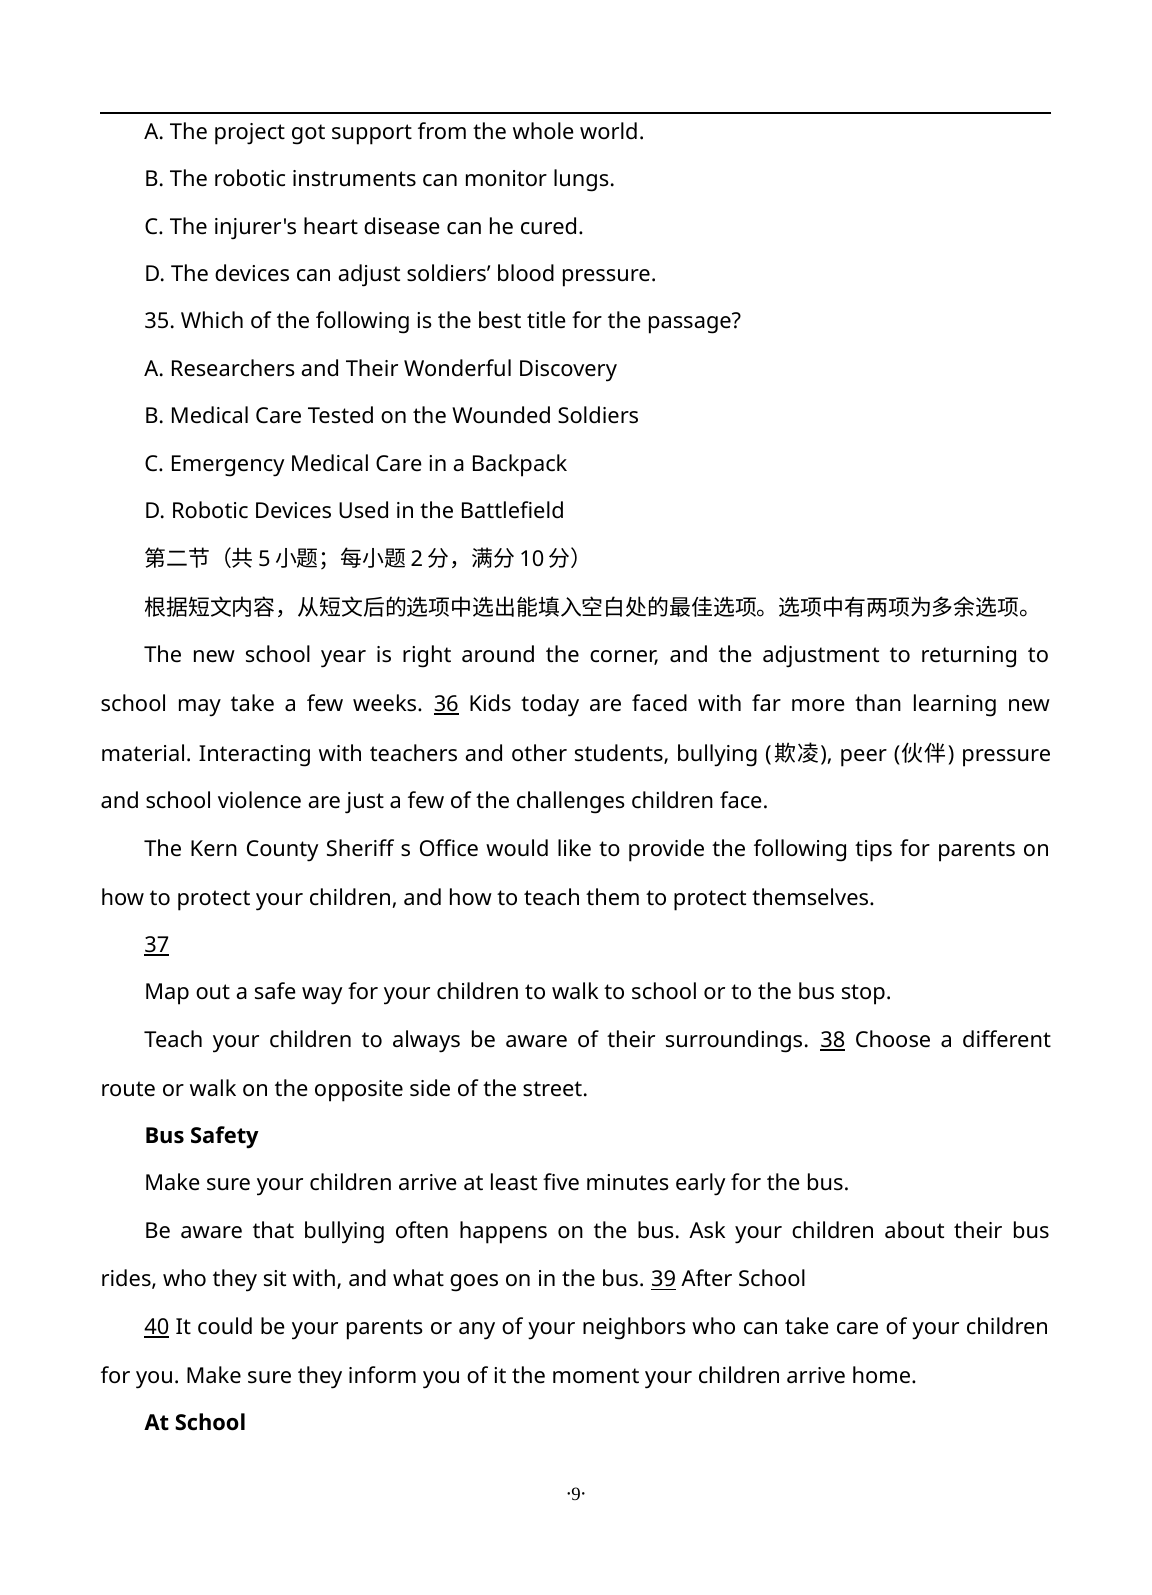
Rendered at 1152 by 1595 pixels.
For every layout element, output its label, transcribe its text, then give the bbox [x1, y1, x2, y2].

text The Kern County Sheriff s Office would like to provide the following tips for parents on how to protect your children, and how to teach them to protect themselves. [100, 831, 1051, 913]
text B. The robotic instruments can monitor lungs. [100, 162, 1051, 194]
text A. Researchers and Their Wonderful Discovery [100, 352, 1051, 384]
text The new school year is right around the corner, and the adjustment to returning to school may take a few weeks. 36 Kids today are faced with far more than learning new material. Interacting with teachers and other students, bullying (欺凌), peer (伙伴) pressure and school violence are just a few of the challenges children face. [100, 638, 1051, 817]
text Be aware that bullying often happens on the bus. Ask your children about their bus rides, who they sit with, and what goes on in the bus. 39 After School [100, 1213, 1051, 1294]
text D. The devices can adjust soldiers’ blood pressure. [100, 257, 1051, 289]
text 40 It could be your parents or any of your neighbors who can take care of your children for you. Make sure they inform you of it the moment your children arrive home. [100, 1309, 1051, 1391]
text 37 [100, 928, 1051, 960]
text Teach your children to always be aware of their surroundings. 38 Choose a different route or walk on the opposite side of the street. [100, 1022, 1051, 1104]
text D. Robotic Devices Used in the Battlefield [100, 494, 1051, 526]
text A. The project got support from the whole world. [100, 114, 1051, 147]
text At School [100, 1406, 1051, 1438]
text C. Emergency Medical Care in a Backpack [100, 446, 1051, 479]
text Make sure your children arrive at least five minutes early for the bus. [100, 1166, 1051, 1198]
text Bus Safety [100, 1118, 1051, 1151]
text 35. Which of the following is the best title for the passage? [100, 304, 1051, 337]
text 根据短文内容，从短文后的选项中选出能填入空白处的最佳选项。选项中有两项为多余选项。 [100, 589, 1051, 622]
text 第二节（共5小题；每小题2分，满分10分） [100, 541, 1051, 574]
text C. The injurer's heart disease can he cured. [100, 209, 1051, 242]
text Map out a safe way for your children to walk to school or to the bus stop. [100, 975, 1051, 1007]
text B. Medical Care Tested on the Wounded Soldiers [100, 399, 1051, 431]
